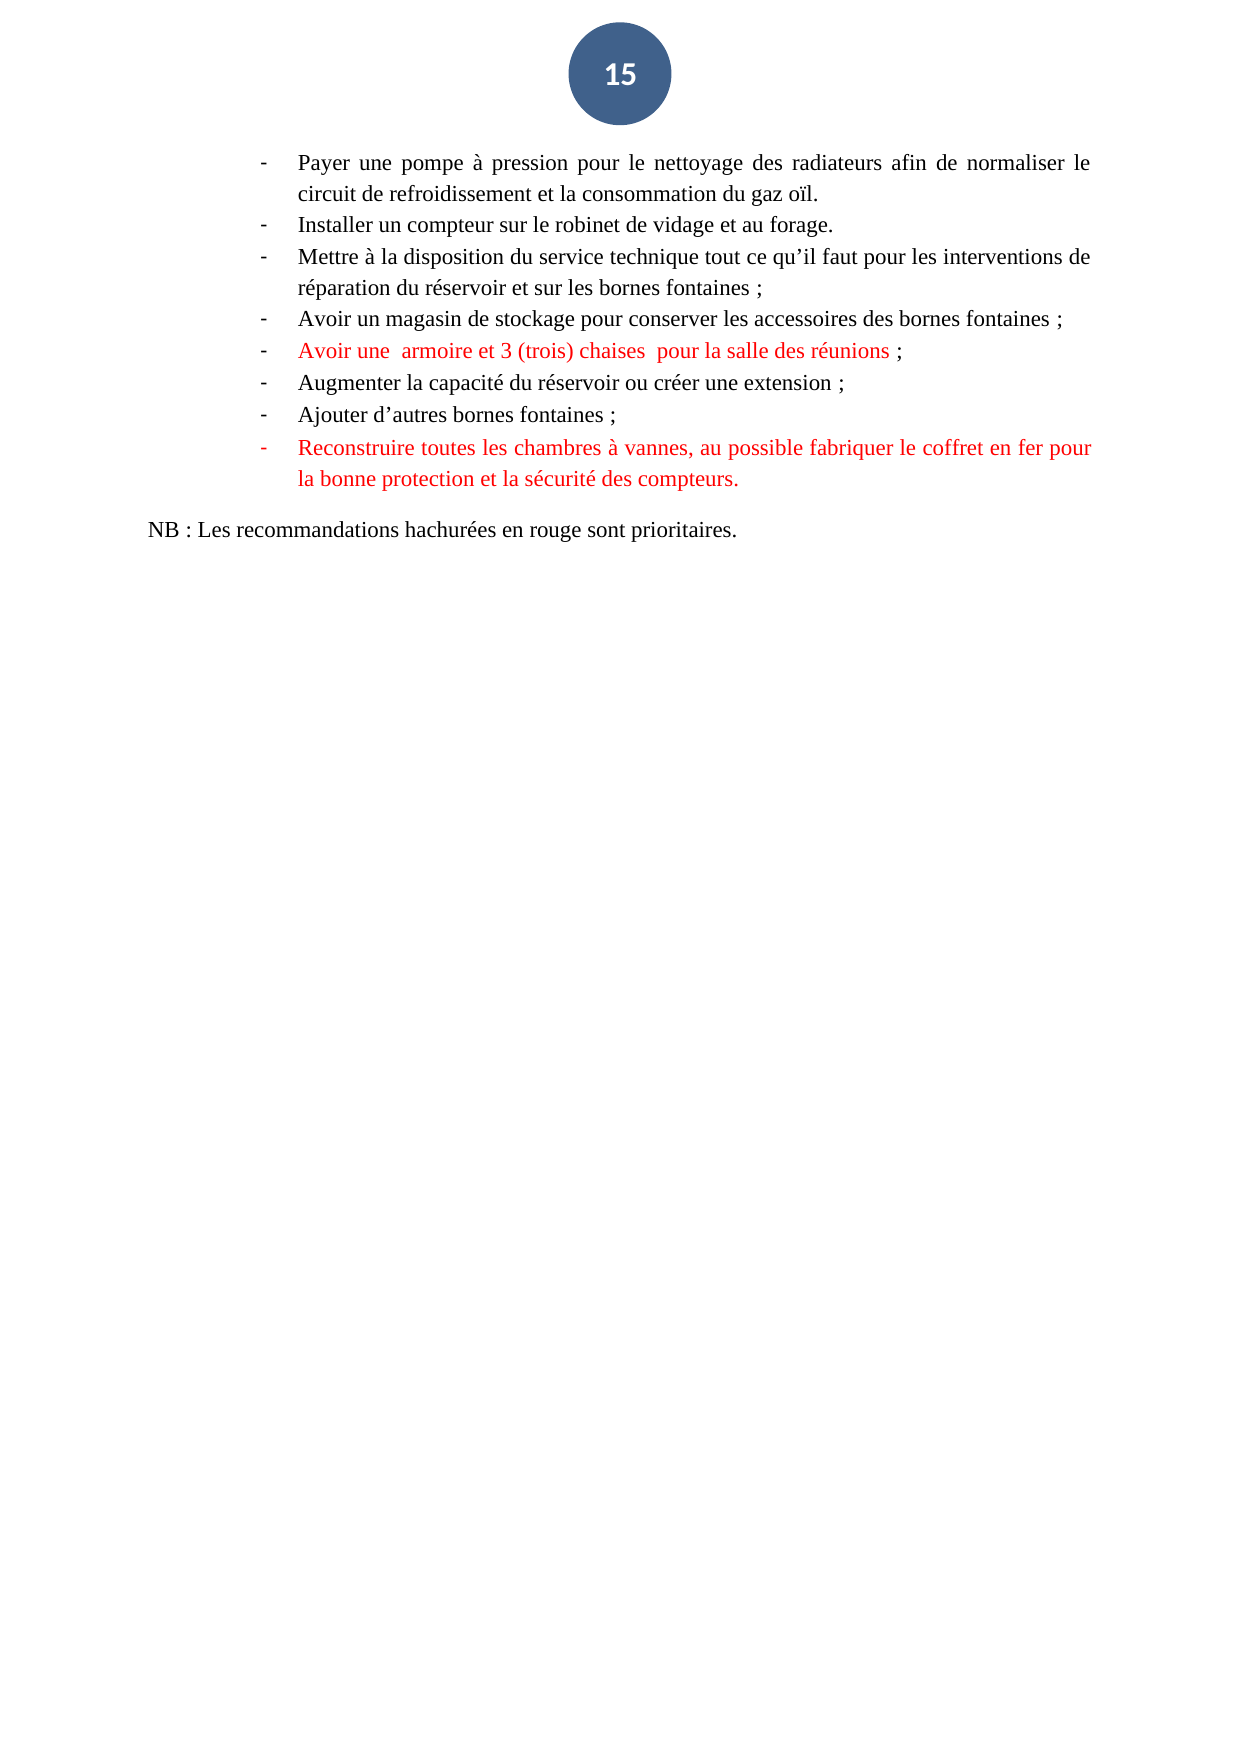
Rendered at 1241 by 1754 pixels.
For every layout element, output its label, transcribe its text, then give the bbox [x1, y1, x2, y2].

list Reconstruire toutes les chambres à vannes, au possible fabriquer le coffret en fer pour la bonne protection et la sécurité des compteurs. [260, 433, 1092, 491]
text NB : Les recommandations hachurées en rouge sont prioritaires. [148, 516, 1092, 542]
list Mettre à la disposition du service technique tout ce qu’il faut pour les interventions de réparation du réservoir et sur les bornes fontaines ; [260, 242, 1092, 300]
list Ajouter d’autres bornes fontaines ; [260, 401, 1092, 429]
list Payer une pompe à pression pour le nettoyage des radiateurs afin de normaliser le circuit de refroidissement et la consommation du gaz oïl. [260, 148, 1092, 206]
list Avoir une armoire et 3 (trois) chaises pour la salle des réunions ; [260, 336, 1092, 364]
list Avoir un magasin de stockage pour conserver les accessoires des bornes fontaines ; [260, 304, 1092, 332]
list Augmenter la capacité du réservoir ou créer une extension ; [260, 368, 1092, 396]
list Installer un compteur sur le robinet de vidage et au forage. [260, 210, 1092, 238]
